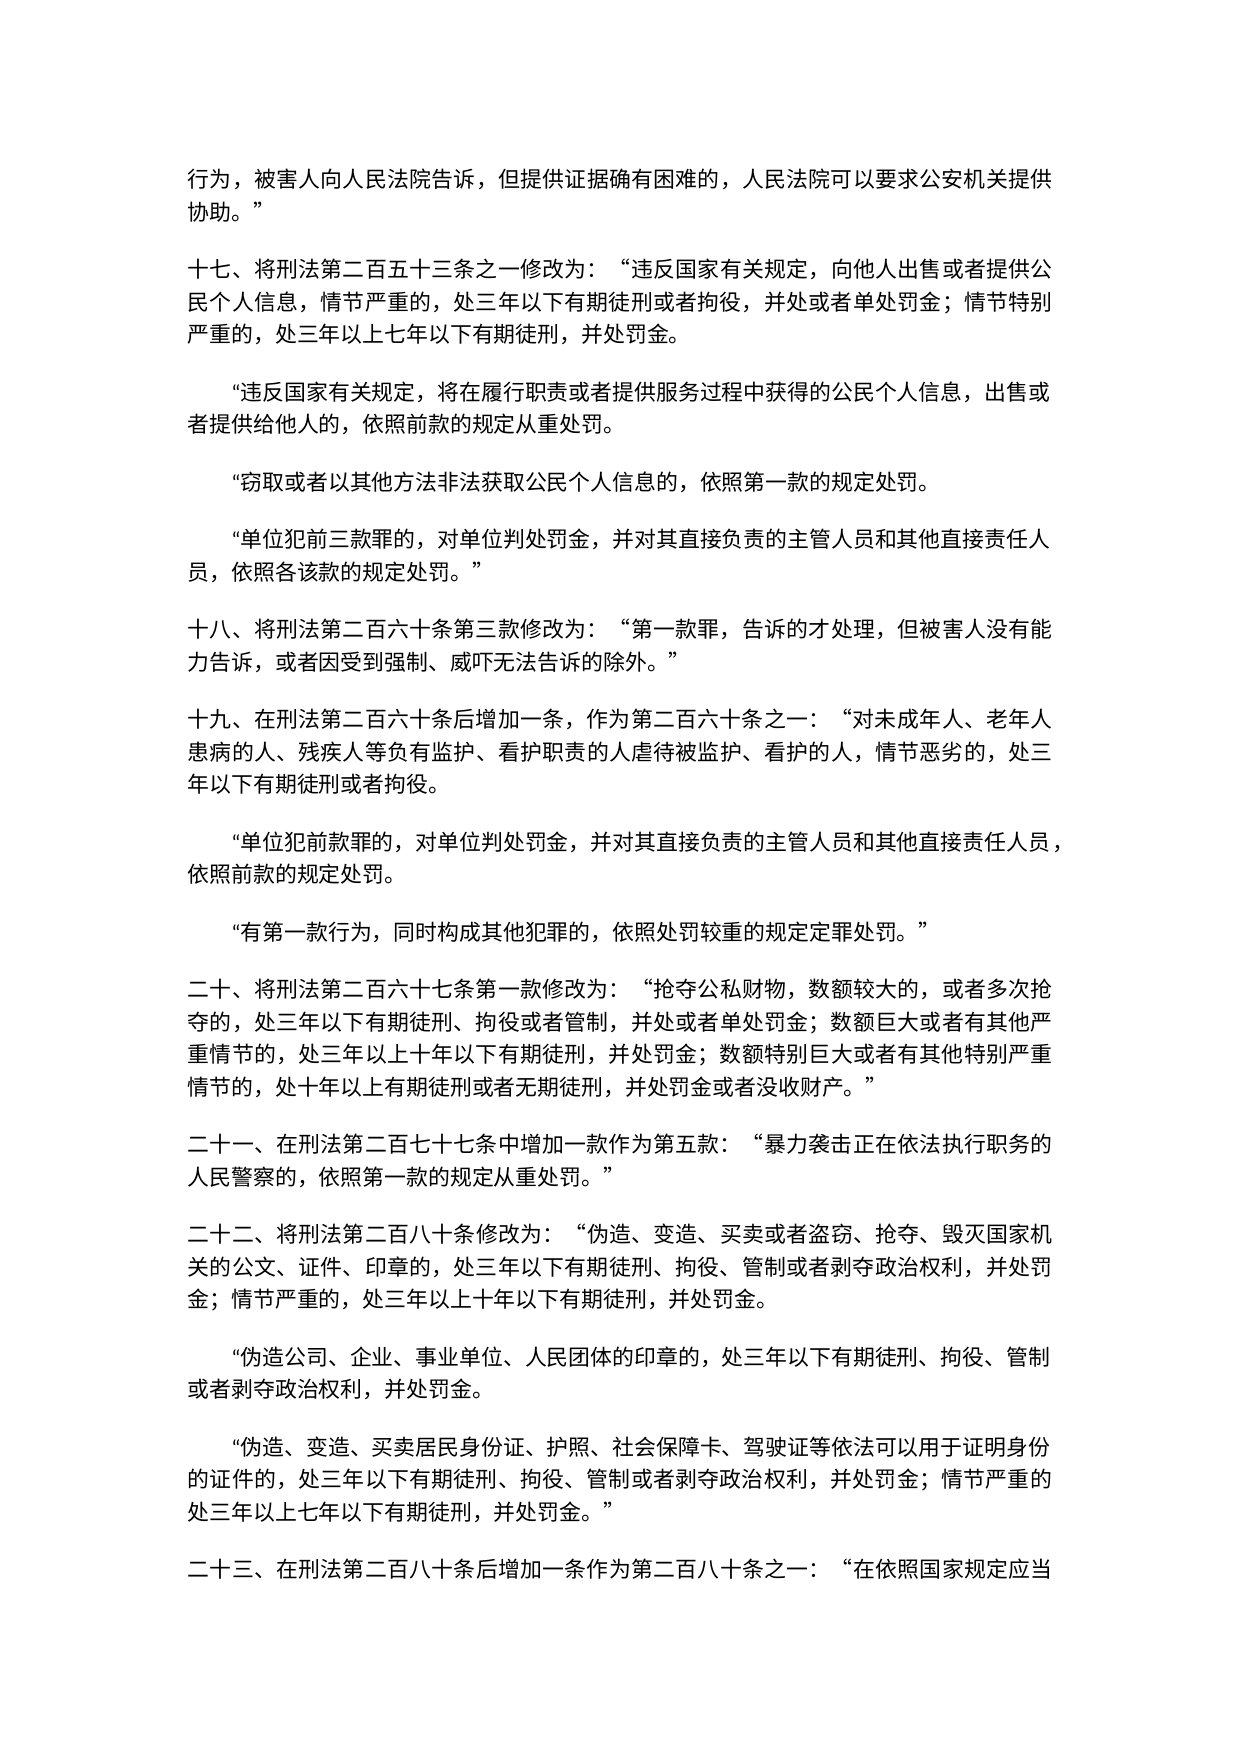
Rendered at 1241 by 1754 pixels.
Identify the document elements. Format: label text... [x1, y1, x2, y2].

text “窃取或者以其他方法非法获取公民个人信息的，依照第一款的规定处罚。 [187, 464, 1053, 497]
text “有第一款行为，同时构成其他犯罪的，依照处罚较重的规定定罪处罚。” [187, 914, 1053, 947]
text 十九、在刑法第二百六十条后增加一条，作为第二百六十条之一：“对未成年人、老年人、患病的人、残疾人等负有监护、看护职责的人虐待被监护、看护的人，情节恶劣的，处三年以下有期徒刑或者拘役。 [187, 702, 1053, 799]
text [187, 1552, 1053, 1584]
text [187, 162, 1053, 227]
text 二十二、将刑法第二百八十条修改为：“伪造、变造、买卖或者盗窃、抢夺、毁灭国家机关的公文、证件、印章的，处三年以下有期徒刑、拘役、管制或者剥夺政治权利，并处罚金；情节严重的，处三年以上十年以下有期徒刑，并处罚金。 [187, 1217, 1053, 1314]
text “单位犯前三款罪的，对单位判处罚金，并对其直接负责的主管人员和其他直接责任人员，依照各该款的规定处罚。” [187, 522, 1053, 587]
text “伪造、变造、买卖居民身份证、护照、社会保障卡、驾驶证等依法可以用于证明身份的证件的，处三年以下有期徒刑、拘役、管制或者剥夺政治权利，并处罚金；情节严重的，处三年以上七年以下有期徒刑，并处罚金。” [187, 1429, 1053, 1527]
text 二十、将刑法第二百六十七条第一款修改为：“抢夺公私财物，数额较大的，或者多次抢夺的，处三年以下有期徒刑、拘役或者管制，并处或者单处罚金；数额巨大或者有其他严重情节的，处三年以上十年以下有期徒刑，并处罚金；数额特别巨大或者有其他特别严重情节的，处十年以上有期徒刑或者无期徒刑，并处罚金或者没收财产。” [187, 972, 1053, 1102]
text 十七、将刑法第二百五十三条之一修改为：“违反国家有关规定，向他人出售或者提供公民个人信息，情节严重的，处三年以下有期徒刑或者拘役，并处或者单处罚金；情节特别严重的，处三年以上七年以下有期徒刑，并处罚金。 [187, 252, 1053, 349]
text “伪造公司、企业、事业单位、人民团体的印章的，处三年以下有期徒刑、拘役、管制或者剥夺政治权利，并处罚金。 [187, 1339, 1053, 1404]
text 十八、将刑法第二百六十条第三款修改为：“第一款罪，告诉的才处理，但被害人没有能力告诉，或者因受到强制、威吓无法告诉的除外。” [187, 612, 1053, 677]
text “违反国家有关规定，将在履行职责或者提供服务过程中获得的公民个人信息，出售或者提供给他人的，依照前款的规定从重处罚。 [187, 374, 1053, 439]
text “单位犯前款罪的，对单位判处罚金，并对其直接负责的主管人员和其他直接责任人员，依照前款的规定处罚。 [187, 824, 1053, 889]
text 二十一、在刑法第二百七十七条中增加一款作为第五款：“暴力袭击正在依法执行职务的人民警察的，依照第一款的规定从重处罚。” [187, 1127, 1053, 1192]
